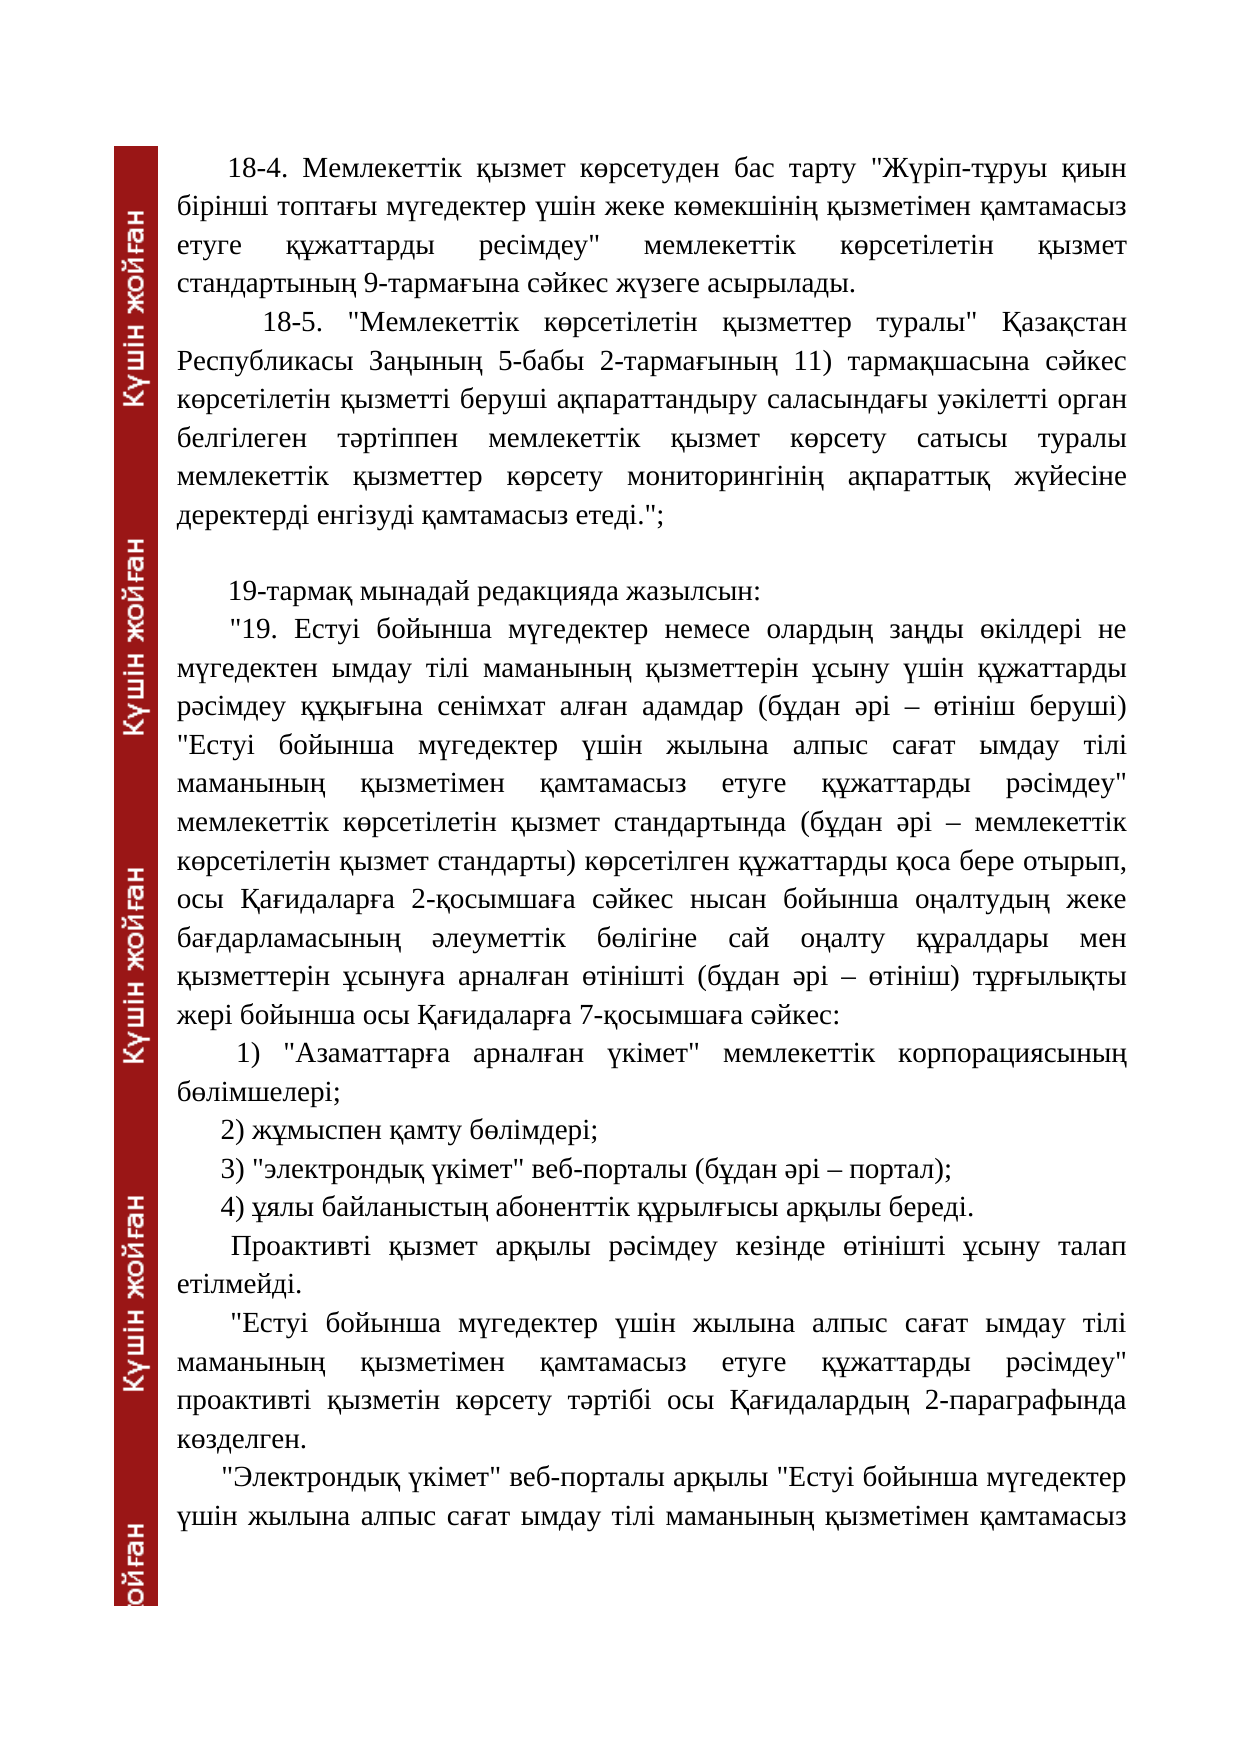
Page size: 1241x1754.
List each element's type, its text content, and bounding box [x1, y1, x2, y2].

text 4) ұялы байланыстың абоненттік құрылғысы арқылы береді. [112, 1189, 1128, 1223]
picture [114, 1030, 158, 1035]
text 19-тармақ мынадай редакцияда жазылсын: [112, 573, 1128, 606]
picture [114, 606, 158, 611]
picture [114, 1184, 158, 1189]
text "Естуі бойынша мүгедектер үшін жылына алпыс сағат ымдау тілі маманының қызметімен қамтамасыз етуге құжаттарды рәсімдеу" проактивті қызметін көрсету тәртібі осы Қағидалардың 2-параграфында көзделген. [112, 1305, 1128, 1454]
picture [114, 1223, 158, 1228]
text 1) "Азаматтарға арналған үкімет" мемлекеттік корпорациясының бөлімшелері; [112, 1035, 1128, 1107]
picture [114, 1107, 158, 1112]
text "19. Естуі бойынша мүгедектер немесе олардың заңды өкілдері не мүгедектен ымдау тілі маманының қызметтерін ұсыну үшін құжаттарды рәсімдеу құқығына сенімхат алған адамдар (бұдан әрі – өтініш беруші) "Естуі бойынша мүгедектер үшін жылына алпыс сағат ымдау тілі маманының қызметімен қамтамасыз етуге құжаттарды рәсімдеу" мемлекеттік көрсетілетін қызмет стандартында (бұдан әрі – мемлекеттік көрсетілетін қызмет стандарты) көрсетілген құжаттарды қоса бере отырып, осы Қағидаларға 2-қосымшаға сәйкес нысан бойынша оңалтудың жеке бағдарламасының әлеуметтік бөлігіне сай оңалту құралдары мен қызметтерін ұсынуға арналған өтінішті (бұдан әрі – өтініш) тұрғылықты жері бойынша осы Қағидаларға 7-қосымшаға сәйкес: [112, 611, 1128, 1030]
picture [114, 530, 158, 573]
picture [114, 1454, 158, 1459]
picture [114, 1146, 158, 1151]
text 18-4. Мемлекеттік қызмет көрсетуден бас тарту "Жүріп-тұруы қиын бірінші топтағы мүгедектер үшін жеке көмекшінің қызметімен қамтамасыз етуге құжаттарды ресімдеу" мемлекеттік көрсетілетін қызмет стандартының 9-тармағына сәйкес жүзеге асырылады. [112, 150, 1128, 299]
text 2) жұмыспен қамту бөлімдері; [112, 1112, 1128, 1146]
text 18-5. "Мемлекеттік көрсетілетін қызметтер туралы" Қазақстан Республикасы Заңының 5-бабы 2-тармағының 11) тармақшасына сәйкес көрсетілетін қызметті беруші ақпараттандыру саласындағы уәкілетті орган белгілеген тәртіппен мемлекеттік қызмет көрсету сатысы туралы мемлекеттік қызметтер көрсету мониторингінің ақпараттық жүйесіне деректерді енгізуді қамтамасыз етеді."; [112, 304, 1128, 530]
text Проактивті қызмет арқылы рәсімдеу кезінде өтінішті ұсыну талап етілмейді. [112, 1228, 1128, 1300]
picture [114, 1531, 158, 1606]
picture [114, 146, 158, 150]
picture [114, 1300, 158, 1305]
text 3) "электрондық үкімет" веб-порталы (бұдан әрі – портал); [112, 1151, 1128, 1184]
picture [114, 299, 158, 304]
